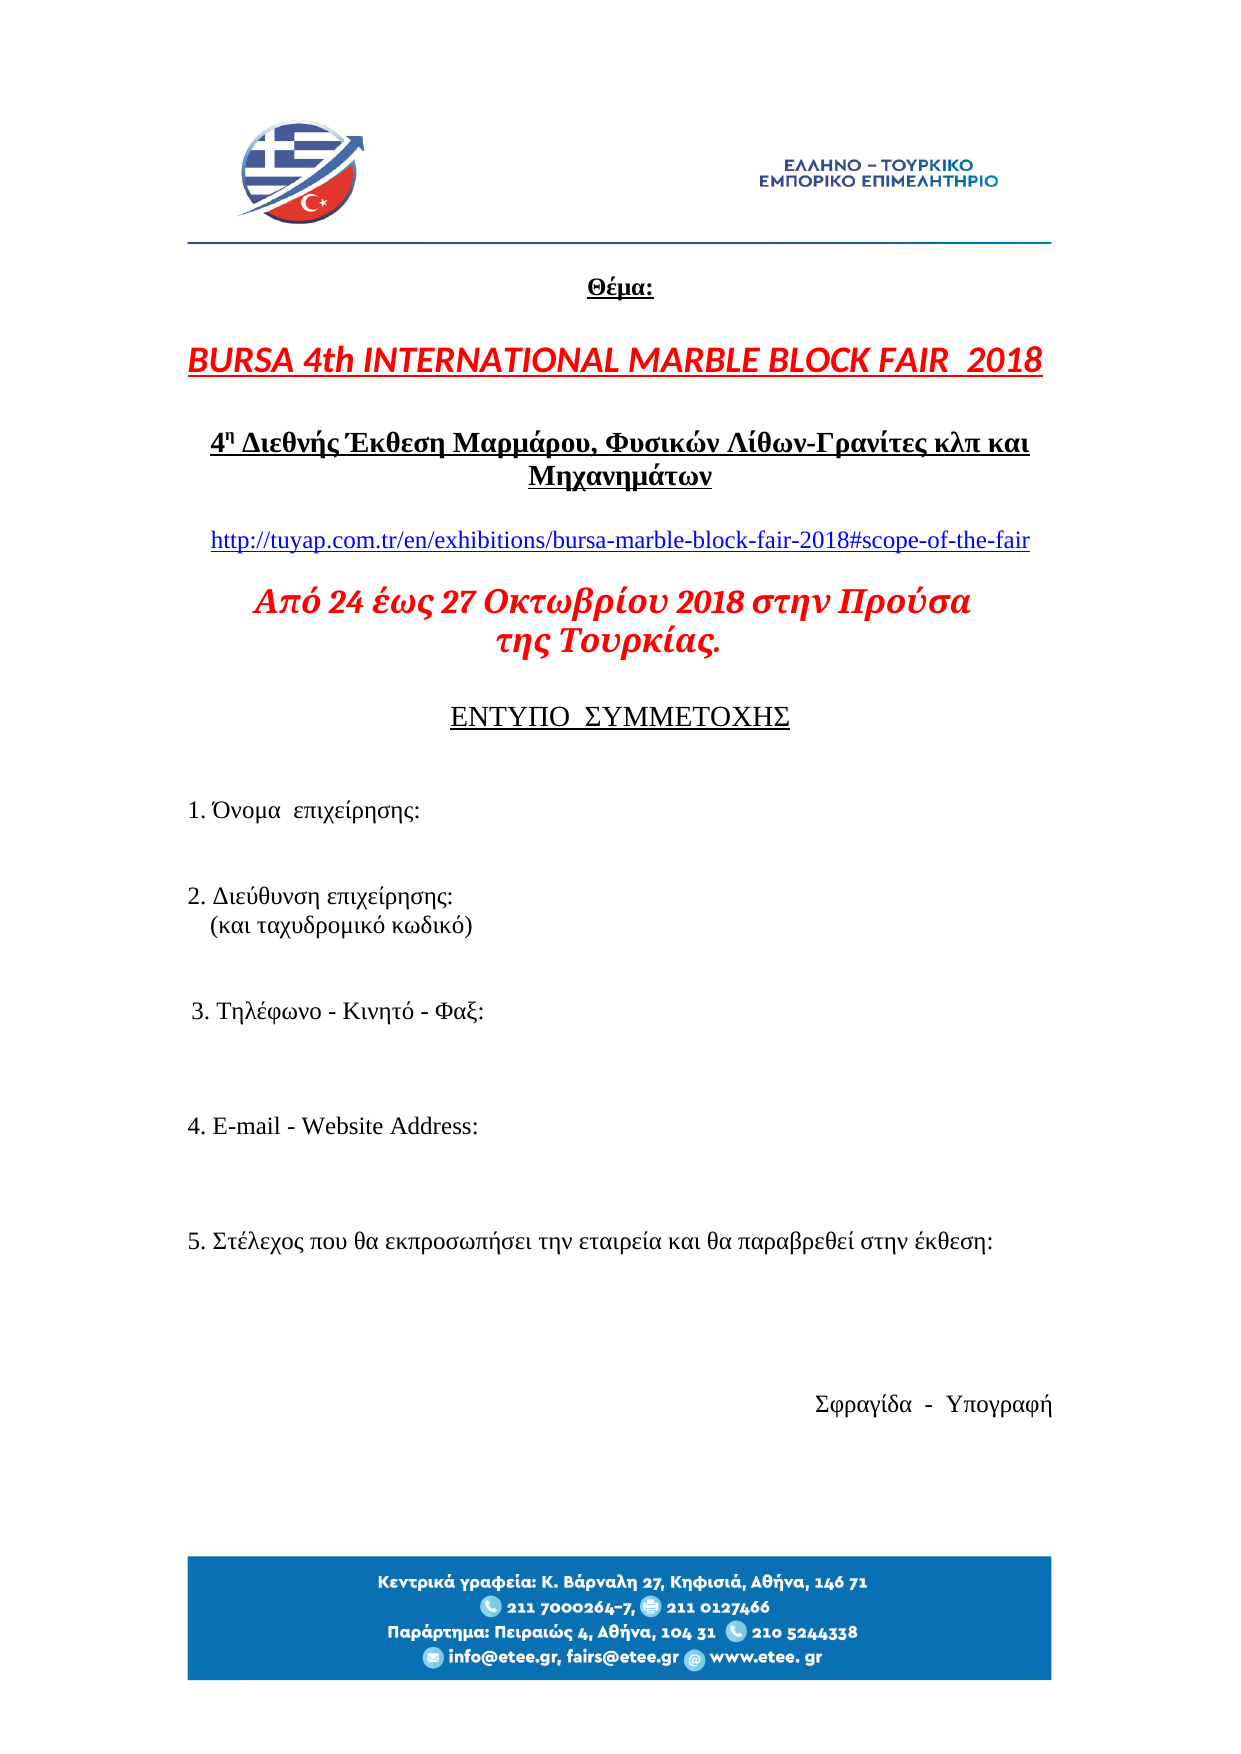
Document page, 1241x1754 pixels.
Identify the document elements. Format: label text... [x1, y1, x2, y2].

picture [187, 1547, 1052, 1681]
text BURSA 4th INTERNATIONAL MARBLE BLOCK FAIR 2018 [187, 336, 1053, 382]
text 5. Στέλεχος που θα εκπροσωπήσει την εταιρεία και θα παραβρεθεί στην έκθεση: [187, 1226, 1053, 1255]
text 4. E-mail - Website Address: [187, 1111, 1053, 1140]
text 3. Τηλέφωνο - Κινητό - Φαξ: [128, 996, 1053, 1025]
subtitle Από 24 έως 27 Οκτωβρίου 2018 στην Προύσα της Τουρκίας. [241, 583, 984, 661]
text http://tuyap.com.tr/en/exhibitions/bursa-marble-block-fair-2018#scope-of-the-fair [187, 526, 1053, 554]
text 2. Διεύθυνση επιχείρησης: [187, 881, 1053, 910]
text (και ταχυδρομικό κωδικό) [128, 910, 1053, 939]
picture [187, 73, 1052, 248]
subtitle Θέμα: [187, 272, 1053, 301]
text Σφραγίδα - Υπογραφή [128, 1389, 1053, 1418]
text 1. Όνομα επιχείρησης: [187, 795, 1053, 824]
text ΕΝΤΥΠΟ ΣΥΜΜΕΤΟΧΗΣ [187, 699, 1053, 733]
text 4η Διεθνής Έκθεση Μαρμάρου, Φυσικών Λίθων-Γρανίτες κλπ και Μηχανημάτων [187, 425, 1053, 492]
